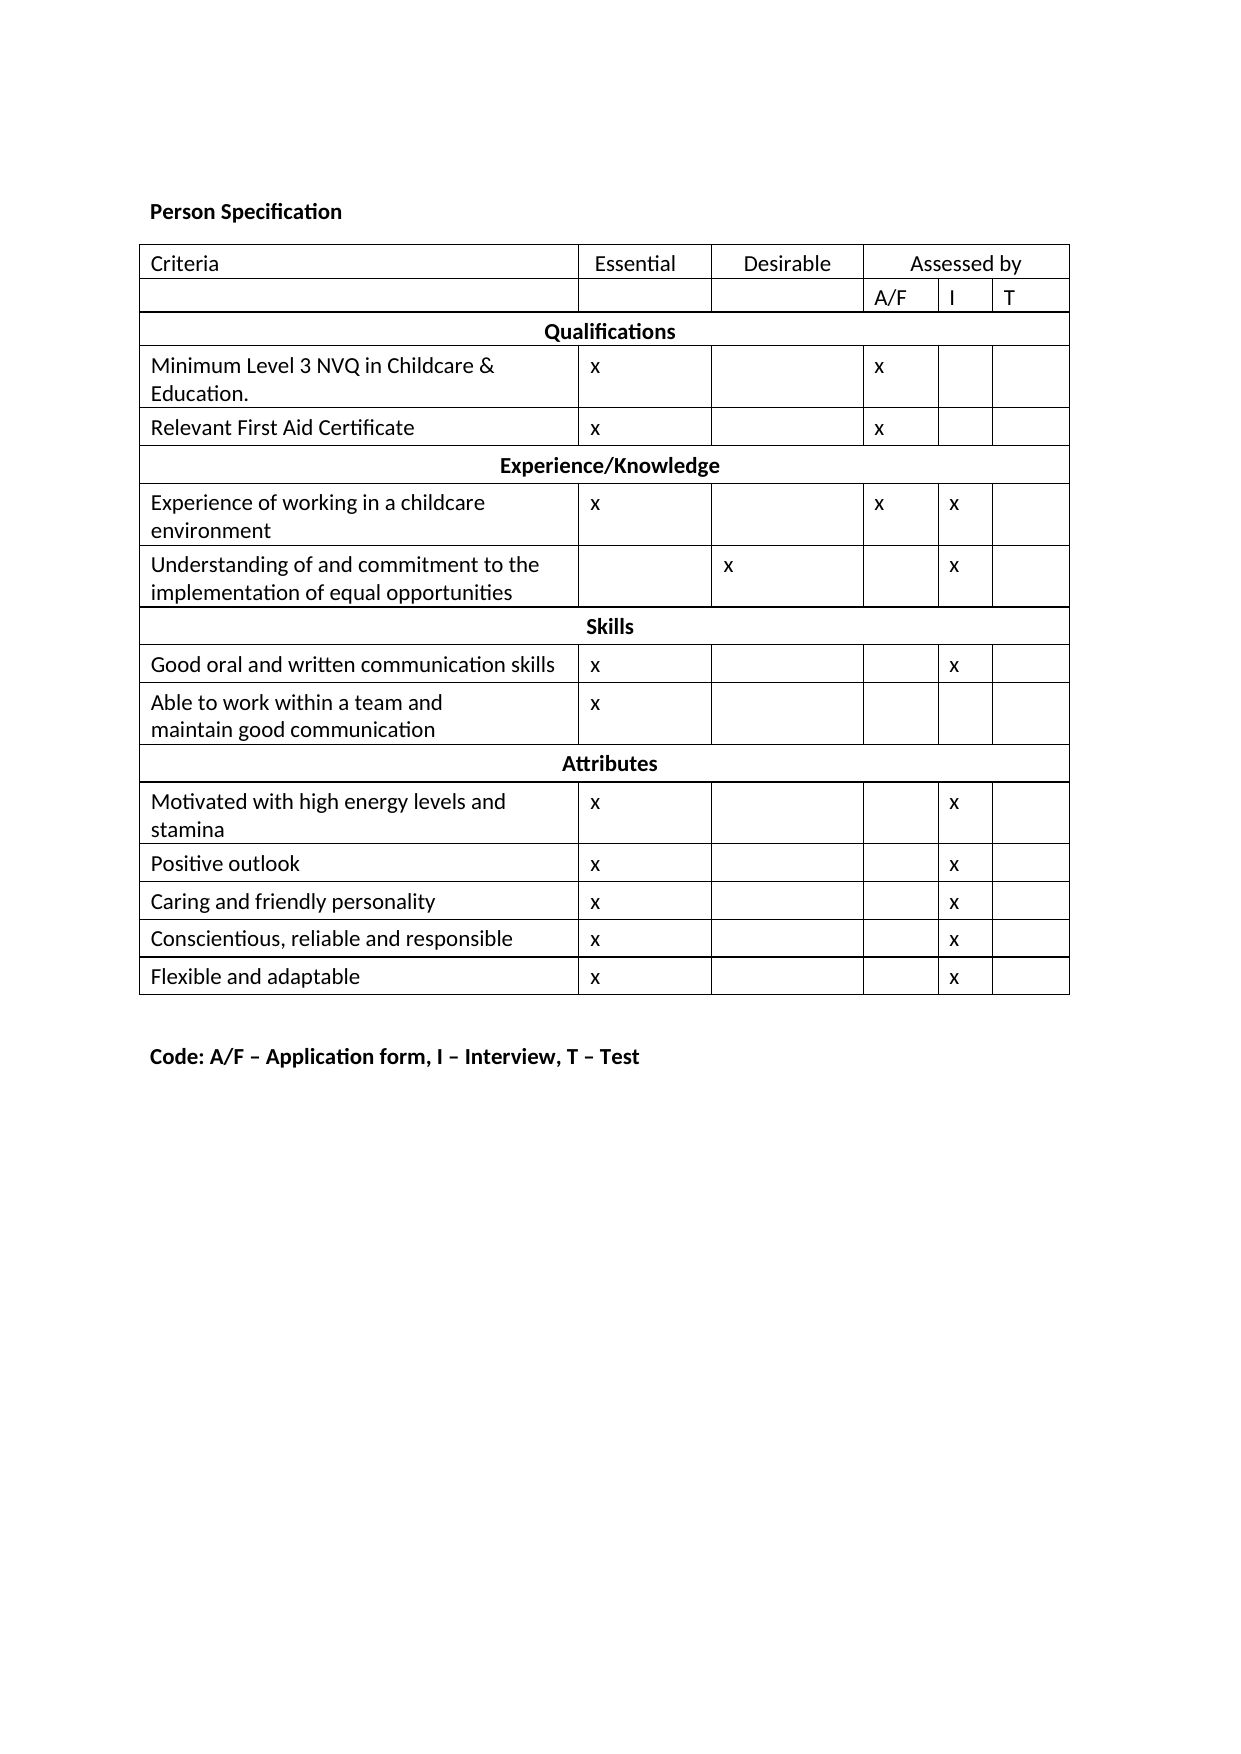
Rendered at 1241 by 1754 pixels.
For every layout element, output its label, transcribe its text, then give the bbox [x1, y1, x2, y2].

table_cell x [579, 783, 711, 843]
table_cell Motivated with high energy levels and stamina [140, 783, 578, 843]
table_cell [939, 346, 992, 407]
table_cell x [579, 920, 711, 956]
table_cell Experience/Knowledge [140, 446, 1069, 483]
table_cell Understanding of and commitment to the implementation of equal opportunities [140, 546, 578, 606]
table_cell [993, 882, 1069, 919]
table_cell [712, 279, 863, 311]
table_cell x [939, 783, 992, 843]
table_cell Able to work within a team and maintain good communication [140, 683, 578, 744]
table_cell x [939, 920, 992, 956]
text Person Specification [150, 197, 1090, 225]
table_cell [712, 844, 863, 881]
table_cell [939, 683, 992, 744]
table_cell [712, 645, 863, 682]
table_cell [140, 279, 578, 311]
table_cell [712, 920, 863, 956]
table_cell [864, 546, 938, 606]
table_cell x [939, 645, 992, 682]
table_cell [712, 346, 863, 407]
table_cell [864, 844, 938, 881]
table_cell [864, 645, 938, 682]
table_cell [712, 484, 863, 544]
table_cell [993, 484, 1069, 544]
table_cell [993, 958, 1069, 994]
table_cell [993, 346, 1069, 407]
table_cell T [993, 279, 1069, 311]
table_cell x [939, 958, 992, 994]
table_cell Experience of working in a childcare environment [140, 484, 578, 544]
table_cell [939, 408, 992, 445]
table_cell x [579, 958, 711, 994]
table_cell [864, 783, 938, 843]
table_cell Good oral and written communication skills [140, 645, 578, 682]
table_cell x [939, 484, 992, 544]
table_cell [712, 408, 863, 445]
table_header Criteria [140, 245, 578, 278]
table_cell x [579, 645, 711, 682]
table_cell x [939, 546, 992, 606]
text Code: A/F – Application form, I – Interview, T – Test [150, 1042, 1090, 1070]
table_cell [712, 958, 863, 994]
table_cell [993, 408, 1069, 445]
table_cell x [579, 683, 711, 744]
table_cell [864, 920, 938, 956]
table_cell [579, 279, 711, 311]
table_cell [712, 683, 863, 744]
table_cell x [939, 844, 992, 881]
table_cell [864, 958, 938, 994]
table_cell [993, 683, 1069, 744]
table_cell [712, 783, 863, 843]
table_cell x [579, 882, 711, 919]
table_cell x [864, 408, 938, 445]
table_cell Caring and friendly personality [140, 882, 578, 919]
table_cell x [579, 408, 711, 445]
table_cell [993, 920, 1069, 956]
table_cell I [939, 279, 992, 311]
table_cell Relevant First Aid Certificate [140, 408, 578, 445]
table_header Essential [579, 245, 711, 278]
table_cell x [579, 484, 711, 544]
table_header Desirable [712, 245, 863, 278]
table_cell [993, 546, 1069, 606]
table_cell [993, 645, 1069, 682]
table_cell Minimum Level 3 NVQ in Childcare & Education. [140, 346, 578, 407]
table_cell A/F [864, 279, 938, 311]
table_cell Conscientious, reliable and responsible [140, 920, 578, 956]
table_cell [864, 882, 938, 919]
table_cell x [712, 546, 863, 606]
table_cell Flexible and adaptable [140, 958, 578, 994]
table_cell Positive outlook [140, 844, 578, 881]
table_cell [993, 844, 1069, 881]
table_header Assessed by [864, 245, 1069, 278]
table_cell [712, 882, 863, 919]
table_cell x [579, 844, 711, 881]
table_cell x [939, 882, 992, 919]
table_cell x [864, 346, 938, 407]
table_cell Qualifications [140, 313, 1069, 345]
table_cell [864, 683, 938, 744]
table_cell x [864, 484, 938, 544]
table_cell Attributes [140, 745, 1069, 781]
table_cell x [579, 346, 711, 407]
table_cell [579, 546, 711, 606]
table_cell Skills [140, 608, 1069, 644]
table_cell [993, 783, 1069, 843]
